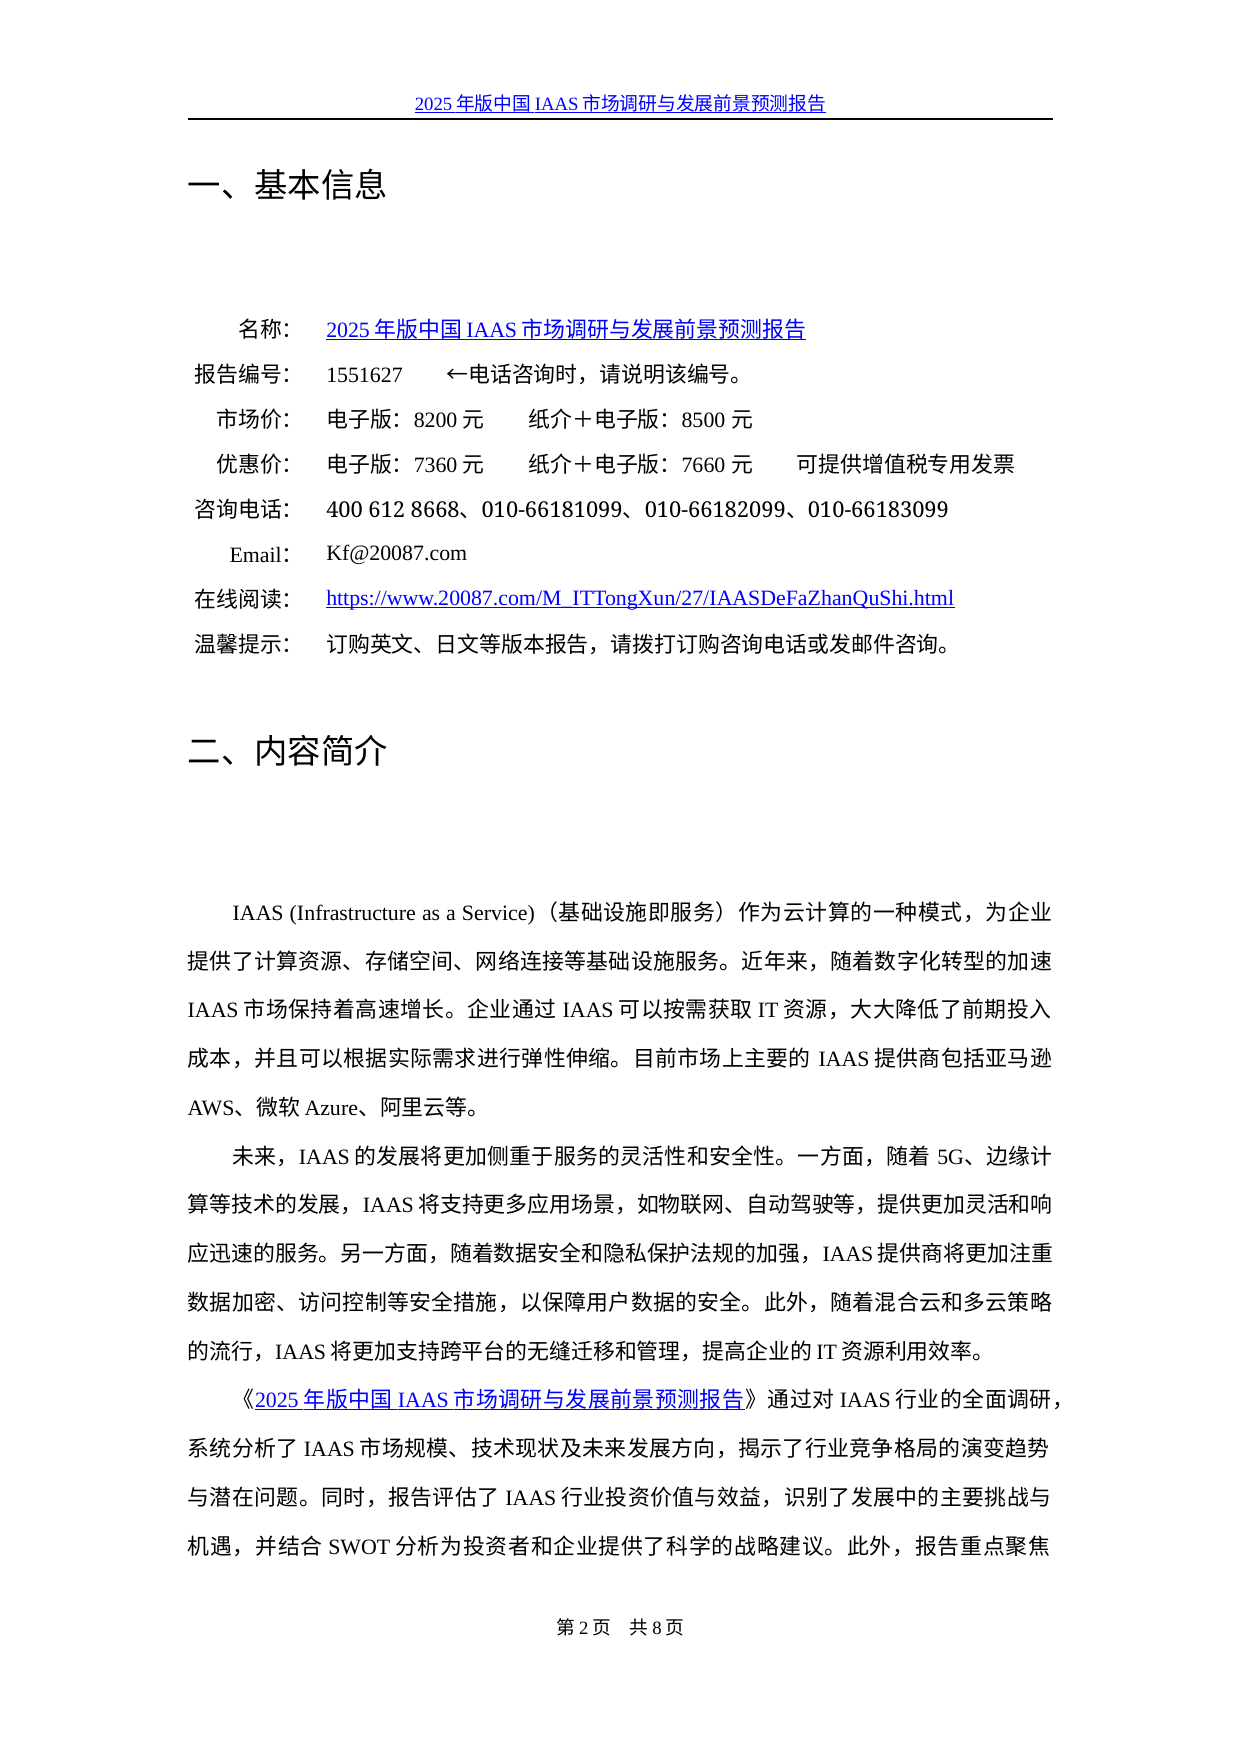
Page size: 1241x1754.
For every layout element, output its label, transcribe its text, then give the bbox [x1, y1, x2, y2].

table_header 2025年版中国IAAS市场调研与发展前景预测报告 [315, 312, 1073, 357]
table_cell 优惠价： [167, 447, 315, 492]
table_cell 咨询电话： [167, 492, 315, 537]
table_cell 电子版：7360 元 纸介＋电子版：7660 元 可提供增值税专用发票 [315, 447, 1073, 492]
table_cell 订购英文、日文等版本报告，请拨打订购咨询电话或发邮件咨询。 [315, 627, 1073, 672]
table_cell Kf@20087.com [315, 537, 1073, 582]
table_header 名称： [167, 312, 315, 357]
table_cell 电子版：8200 元 纸介＋电子版：8500 元 [315, 402, 1073, 447]
table_cell 1551627 ←电话咨询时，请说明该编号。 [315, 357, 1073, 402]
title 一、基本信息 [187, 150, 1053, 215]
table_cell 市场价： [167, 402, 315, 447]
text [187, 894, 1053, 1561]
table_cell 在线阅读： [167, 582, 315, 627]
title 二、内容简介 [187, 717, 1053, 782]
table_cell Email： [167, 537, 315, 582]
table_cell 400 612 8668、010-66181099、010-66182099、010-66183099 [315, 492, 1073, 537]
table_cell 报告编号： [167, 357, 315, 402]
table_cell [315, 582, 1073, 627]
table_cell 温馨提示： [167, 627, 315, 672]
